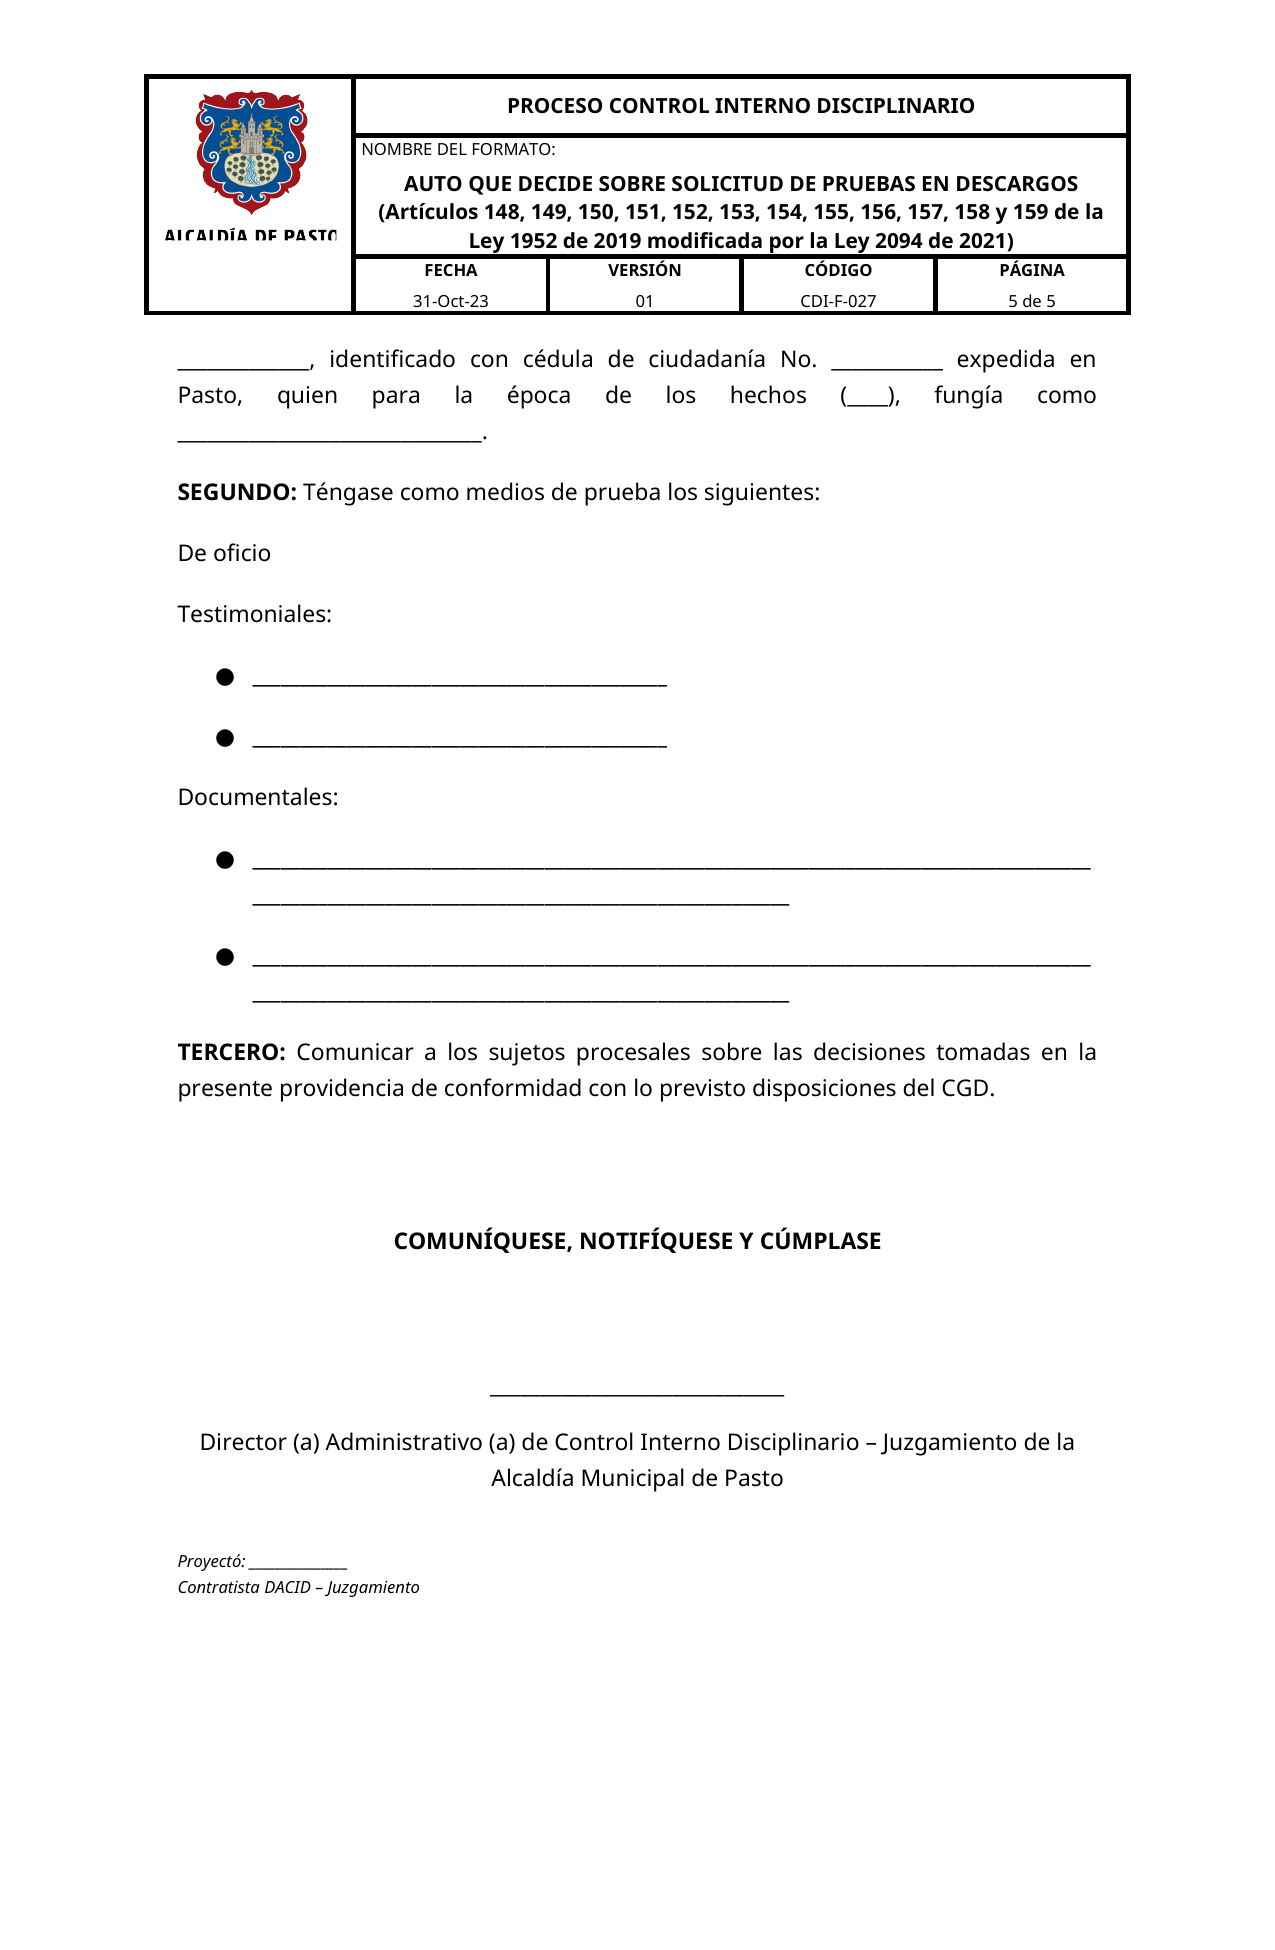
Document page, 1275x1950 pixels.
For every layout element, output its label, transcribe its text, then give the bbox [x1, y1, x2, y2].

list ____________________________________________ [215, 659, 1098, 690]
text SEGUNDO: Téngase como medios de prueba los siguientes: [177, 476, 1098, 507]
text Testimoniales: [177, 598, 1098, 629]
text Director (a) Administrativo (a) de Control Interno Disciplinario – Juzgamiento de la Alcaldía Municipal de Pasto [177, 1426, 1098, 1493]
text COMUNÍQUESE, NOTIFÍQUESE Y CÚMPLASE [177, 1225, 1098, 1256]
text Contratista DACID – Juzgamiento [177, 1576, 1098, 1598]
list __________________________________________________________________________________________________________________________________________________ [215, 939, 1098, 1006]
text Documentales: [177, 781, 1098, 812]
picture [164, 90, 337, 240]
text De oficio [177, 537, 1098, 568]
list __________________________________________________________________________________________________________________________________________________ [215, 842, 1098, 909]
text Proyectó: _______________ [177, 1549, 1098, 1572]
text _____________________________ [177, 1369, 1098, 1400]
list ____________________________________________ [215, 720, 1098, 751]
text TERCERO: Comunicar a los sujetos procesales sobre las decisiones tomadas en la presente providencia de conformidad con lo previsto disposiciones del CGD. [177, 1036, 1098, 1103]
